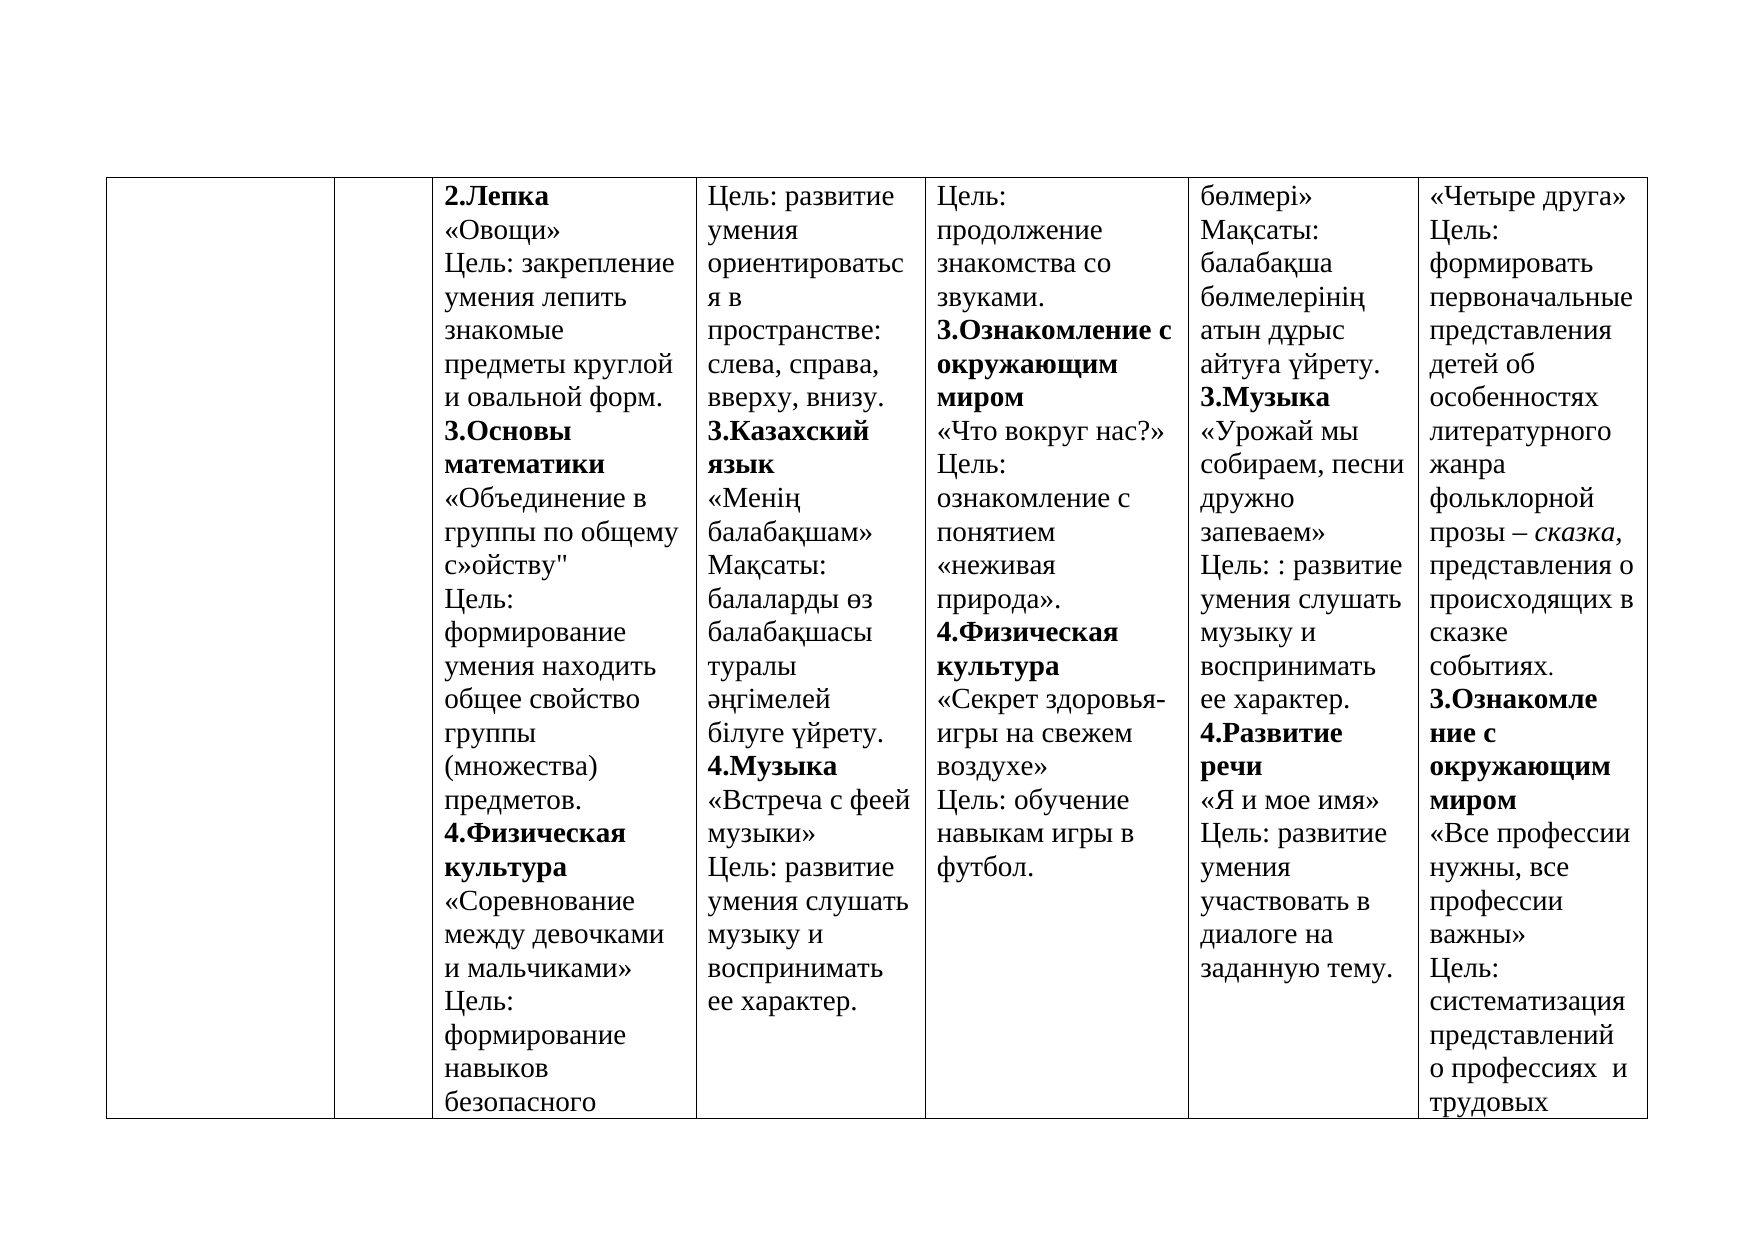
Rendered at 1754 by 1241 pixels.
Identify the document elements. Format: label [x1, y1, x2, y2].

table_cell [1419, 178, 1647, 1117]
table_cell [1189, 178, 1418, 1117]
table_cell [335, 178, 432, 1117]
table_cell [926, 178, 1188, 1117]
table_cell [697, 178, 925, 1117]
table_cell [433, 178, 696, 1117]
table_cell [107, 178, 334, 1117]
